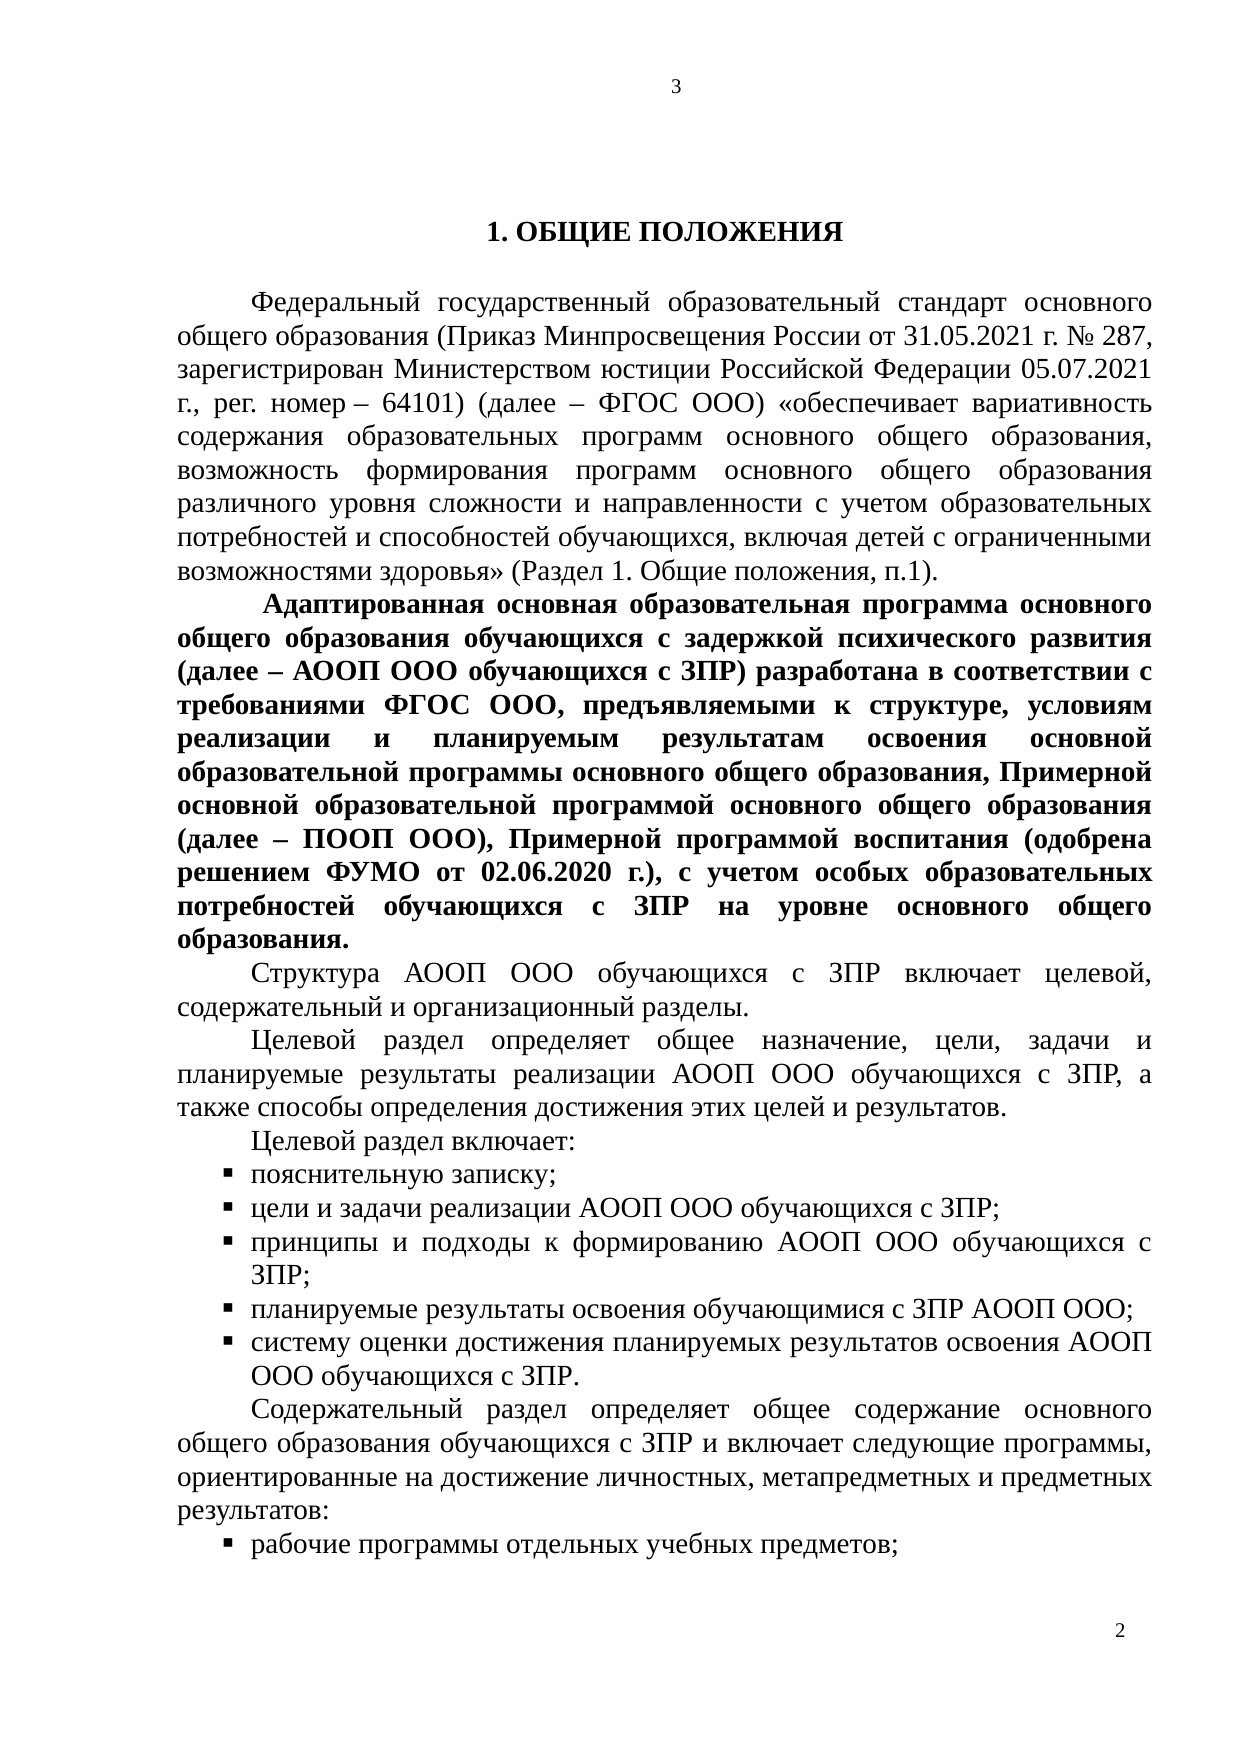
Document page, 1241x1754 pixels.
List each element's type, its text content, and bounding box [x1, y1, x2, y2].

list цели и задачи реализации АООП ООО обучающихся с ЗПР; [221, 1190, 1153, 1224]
list рабочие программы отдельных учебных предметов; [221, 1526, 1153, 1559]
list пояснительную записку; [221, 1156, 1153, 1190]
text Адаптированная основная образовательная программа основного общего образования обучающихся с задержкой психического развития (далее – АООП ООО обучающихся с ЗПР) разработана в соответствии с требованиями ФГОС ООО, предъявляемыми к структуре, условиям реализации и планируемым результатам освоения основной образовательной программы основного общего образования, Примерной основной образовательной программой основного общего образования (далее – ПООП ООО), Примерной программой воспитания (одобрена решением ФУМО от 02.06.2020 г.), с учетом особых образовательных потребностей обучающихся с ЗПР на уровне основного общего образования. [177, 586, 1153, 955]
text Целевой раздел определяет общее назначение, цели, задачи и планируемые результаты реализации АООП ООО обучающихся с ЗПР, а также способы определения достижения этих целей и результатов. [177, 1022, 1153, 1123]
text Федеральный государственный образовательный стандарт основного общего образования (Приказ Минпросвещения России от 31.05.2021 г. № 287, зарегистрирован Министерством юстиции Российской Федерации 05.07.2021 г., рег. номер – 64101) (далее – ФГОС ООО) «обеспечивает вариативность содержания образовательных программ основного общего образования, возможность формирования программ основного общего образования различного уровня сложности и направленности с учетом образовательных потребностей и способностей обучающихся, включая детей с ограниченными возможностями здоровья» (Раздел 1. Общие положения, п.1). [177, 284, 1153, 586]
text Целевой раздел включает: [177, 1123, 1153, 1156]
list планируемые результаты освоения обучающимися с ЗПР АООП ООО; [221, 1291, 1153, 1324]
list принципы и подходы к формированию АООП ООО обучающихся с ЗПР; [221, 1224, 1153, 1291]
text Содержательный раздел определяет общее содержание основного общего образования обучающихся с ЗПР и включает следующие программы, ориентированные на достижение личностных, метапредметных и предметных результатов: [177, 1392, 1153, 1526]
text Структура АООП ООО обучающихся с ЗПР включает целевой, содержательный и организационный разделы. [177, 955, 1153, 1022]
subtitle 1. ОБЩИЕ ПОЛОЖЕНИЯ [177, 214, 1153, 248]
list систему оценки достижения планируемых результатов освоения АООП ООО обучающихся с ЗПР. [221, 1324, 1153, 1392]
